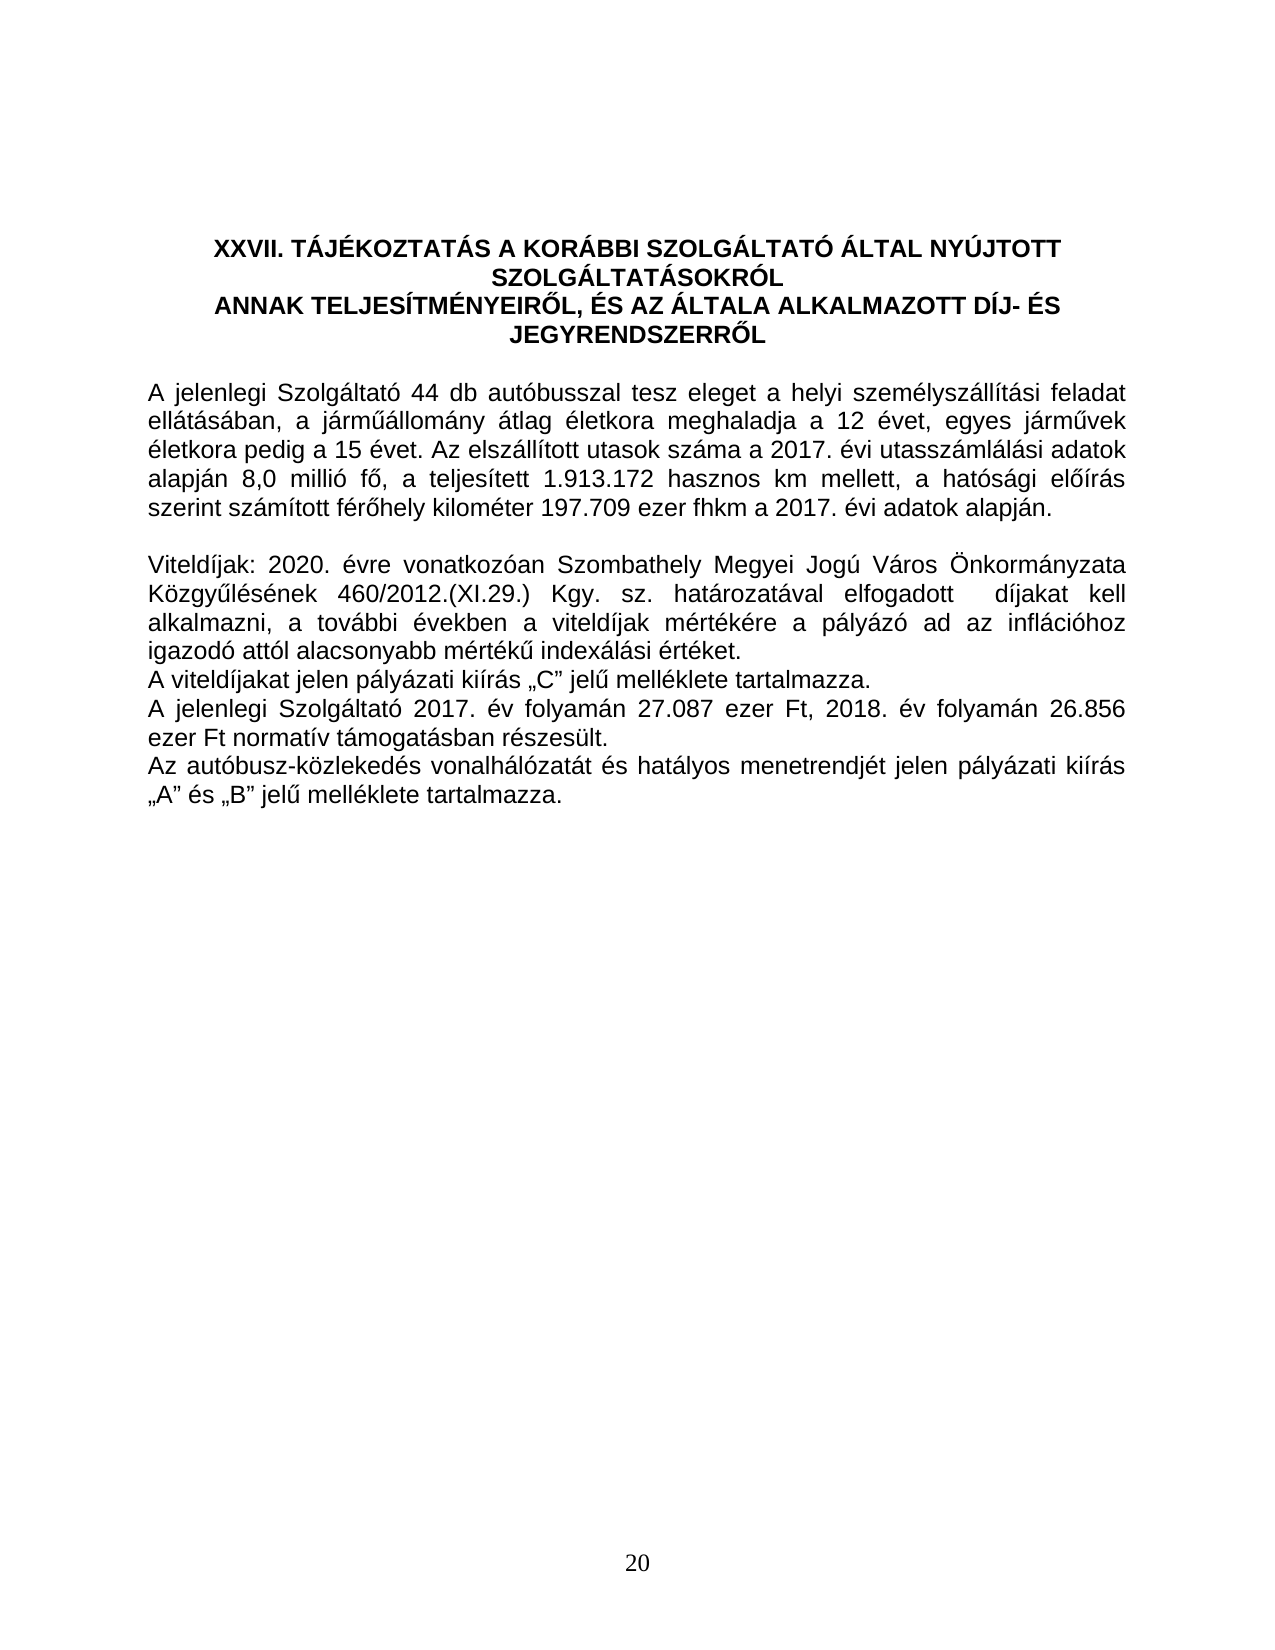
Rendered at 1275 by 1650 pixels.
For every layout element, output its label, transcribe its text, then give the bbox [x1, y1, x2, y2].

text XXVII. TÁJÉKOZTATÁS A KORÁBBI SZOLGÁLTATÓ ÁLTAL NYÚJTOTT SZOLGÁLTATÁSOKRÓL [148, 234, 1127, 291]
text A viteldíjakat jelen pályázati kiírás „C” jelű melléklete tartalmazza. [148, 665, 1127, 694]
text A jelenlegi Szolgáltató 44 db autóbusszal tesz eleget a helyi személyszállítási feladat ellátásában, a járműállomány átlag életkora meghaladja a 12 évet, egyes járművek életkora pedig a 15 évet. Az elszállított utasok száma a 2017. évi utasszámlálási adatok alapján 8,0 millió fő, a teljesített 1.913.172 hasznos km mellett, a hatósági előírás szerint számított férőhely kilométer 197.709 ezer fhkm a 2017. évi adatok alapján. [148, 378, 1127, 521]
text A jelenlegi Szolgáltató 2017. év folyamán 27.087 ezer Ft, 2018. év folyamán 26.856 ezer Ft normatív támogatásban részesült. [148, 694, 1127, 751]
text ANNAK TELJESÍTMÉNYEIRŐL, ÉS AZ ÁLTALA ALKALMAZOTT DÍJ- ÉS JEGYRENDSZERRŐL [148, 291, 1127, 349]
text Az autóbusz-közlekedés vonalhálózatát és hatályos menetrendjét jelen pályázati kiírás „A” és „B” jelű melléklete tartalmazza. [148, 751, 1127, 809]
text Viteldíjak: 2020. évre vonatkozóan Szombathely Megyei Jogú Város Önkormányzata Közgyűlésének 460/2012.(XI.29.) Kgy. sz. határozatával elfogadott díjakat kell alkalmazni, a további években a viteldíjak mértékére a pályázó ad az inflációhoz igazodó attól alacsonyabb mértékű indexálási értéket. [148, 550, 1127, 665]
